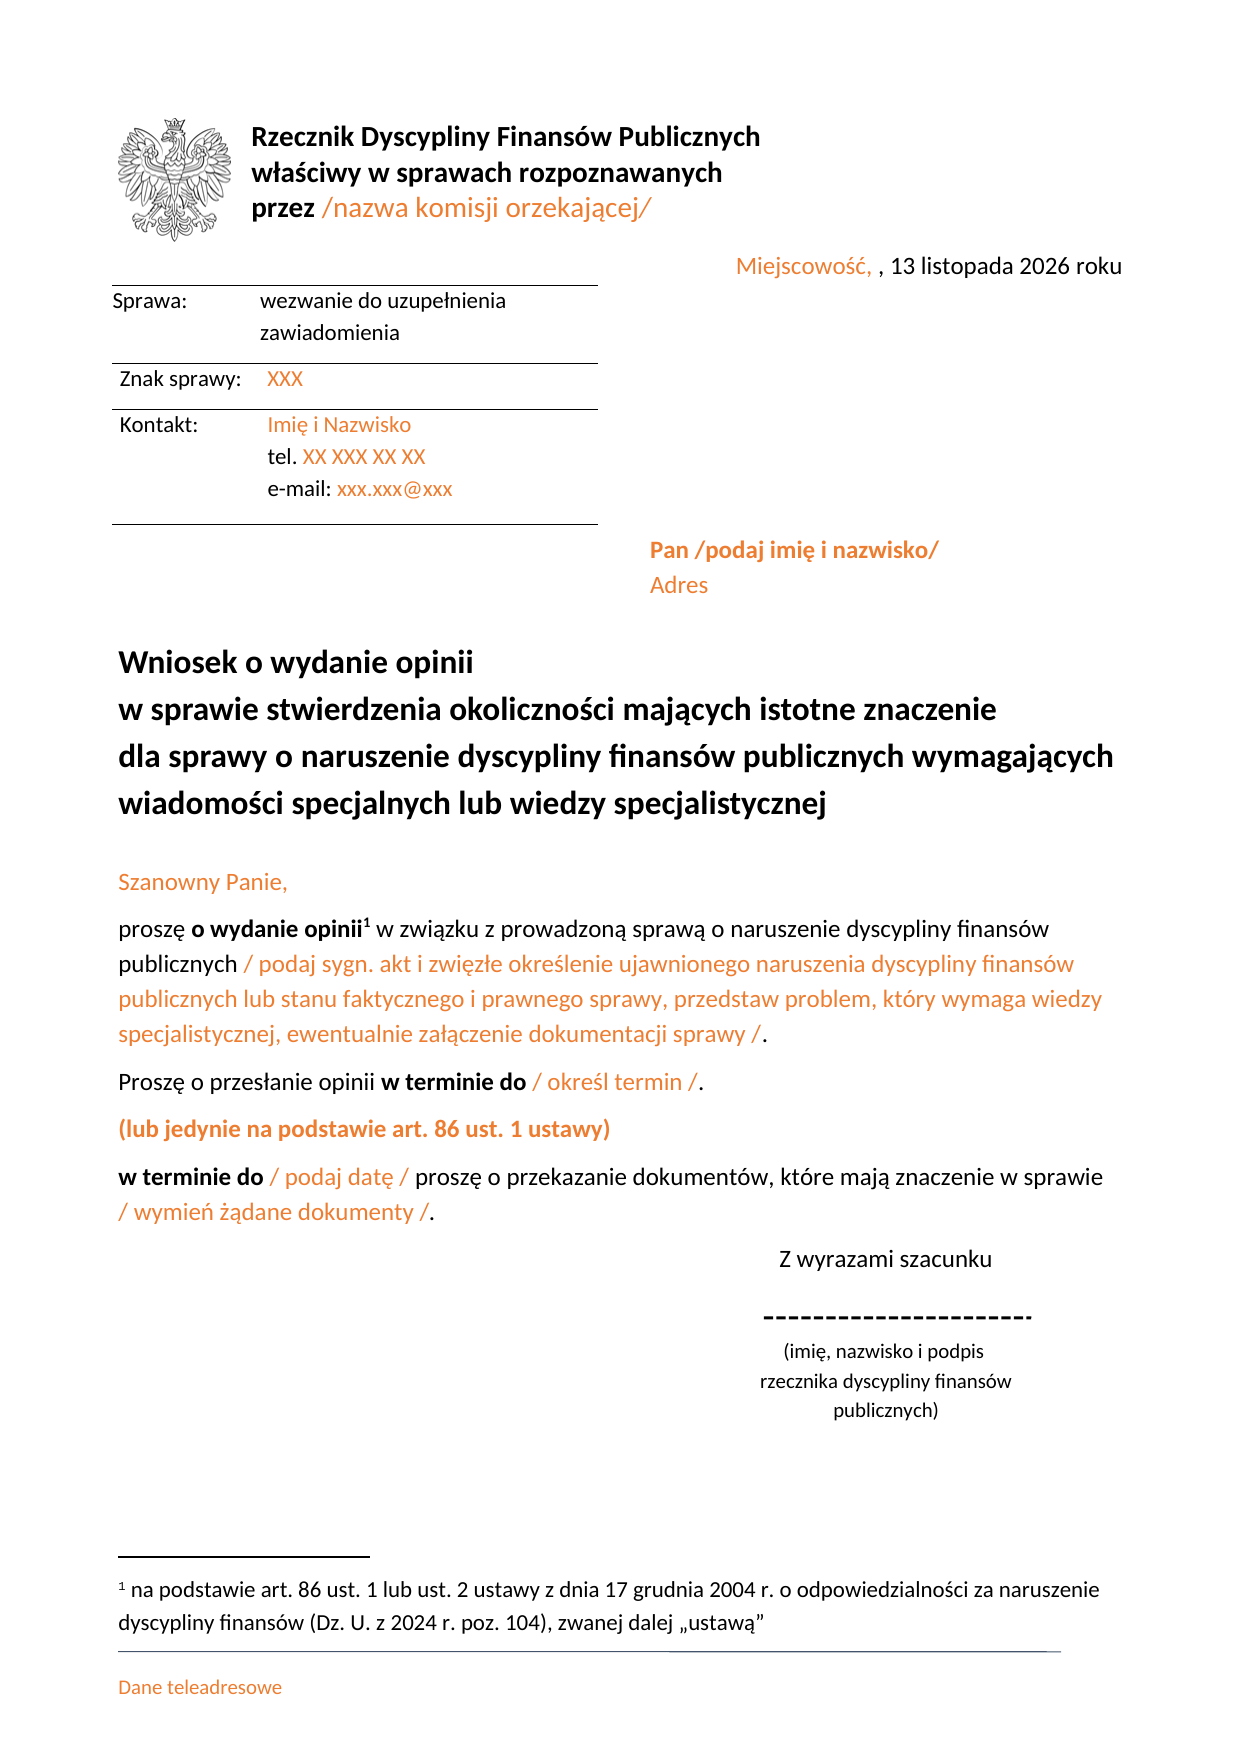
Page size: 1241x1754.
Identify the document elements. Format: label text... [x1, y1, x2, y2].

text (lub jedynie na podstawie art. 86 ust. 1 ustawy) [118, 1114, 1122, 1144]
text Miejscowość, , 21 lutego 2024 roku [118, 250, 1122, 281]
text proszę o wydanie opinii w związku z prowadzoną sprawą o naruszenie dyscypliny finansów publicznych / podaj sygn. akt i zwięzłe określenie ujawnionego naruszenia dyscypliny finansów publicznych lub stanu faktycznego i prawnego sprawy, przedstaw problem, który wymaga wiedzy specjalistycznej, ewentualnie załączenie dokumentacji sprawy /. [118, 914, 1122, 1049]
text Szanowny Panie, [118, 866, 1122, 897]
text Proszę o przesłanie opinii w terminie do / określ termin /. [118, 1066, 1122, 1097]
text Adres [118, 569, 1122, 599]
picture [118, 118, 231, 242]
table_cell Kontakt: Imię i Nazwisko tel. XX XXX XX XX e-mail: xxx.xxx@xxx [112, 410, 597, 524]
text (imię, nazwisko i podpis rzecznika dyscypliny finansów publicznych) [650, 1339, 1122, 1422]
table_cell Znak sprawy: XXX [112, 364, 597, 409]
text Z wyrazami szacunku [118, 1244, 1122, 1274]
subtitle Wniosek o wydanie opinii w sprawie stwierdzenia okoliczności mających istotne znaczenie dla sprawy o naruszenie dyscypliny finansów publicznych wymagających wiadomości specjalnych lub wiedzy specjalistycznej [118, 642, 1122, 823]
text Pan /podaj imię i nazwisko/ [118, 285, 1122, 564]
text Rzecznik Dyscypliny Finansów Publicznych właściwy w sprawach rozpoznawanych przez /nazwa komisji orzekającej/ [251, 118, 1122, 225]
table_header Sprawa: wezwanie do uzupełnienia zawiadomienia [112, 286, 597, 363]
text w terminie do / podaj datę / proszę o przekazanie dokumentów, które mają znaczenie w sprawie / wymień żądane dokumenty /. [118, 1161, 1122, 1227]
